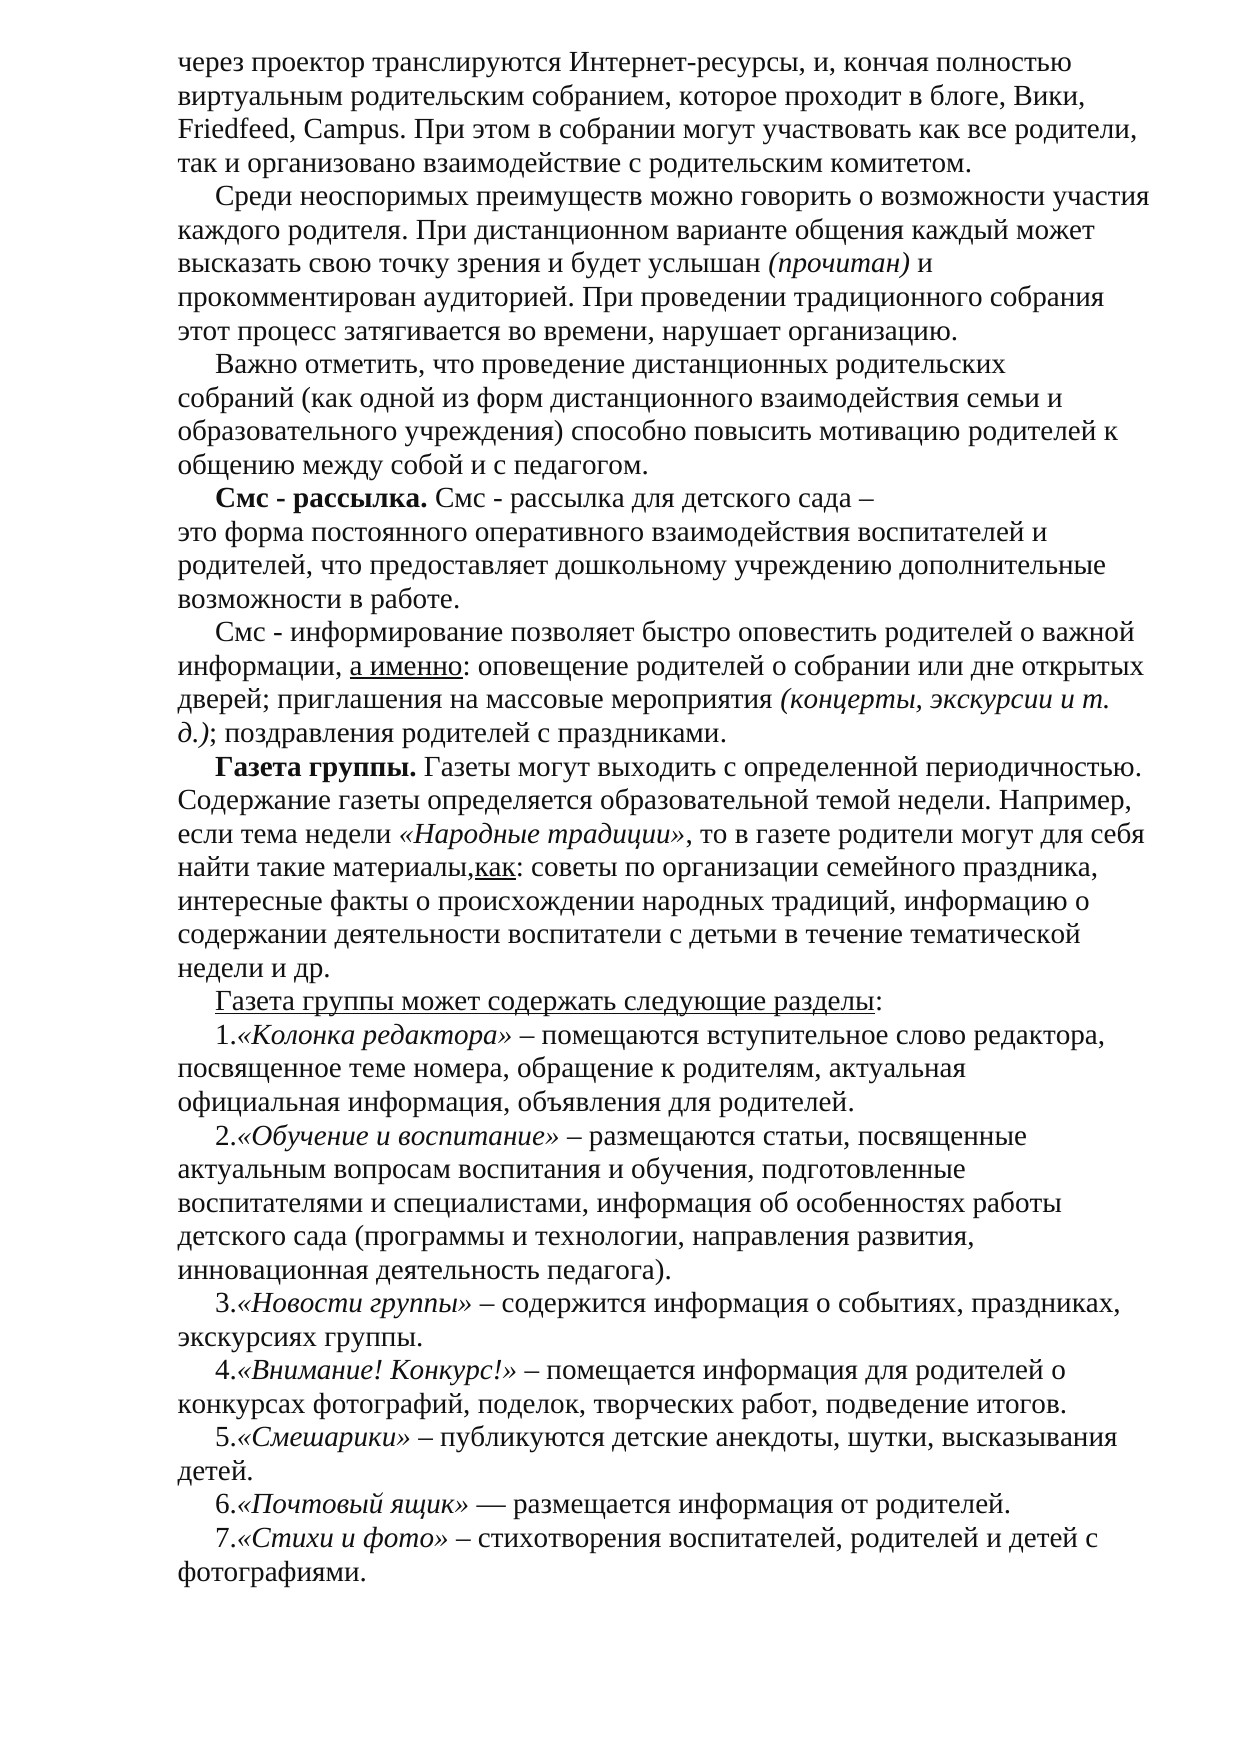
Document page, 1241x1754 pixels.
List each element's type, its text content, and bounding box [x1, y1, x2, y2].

text Смс - информирование позволяет быстро оповестить родителей о важной информации, а именно: оповещение родителей о собрании или дне открытых дверей; приглашения на массовые мероприятия (концерты, экскурсии и т. д.); поздравления родителей с праздниками. [177, 614, 1152, 749]
text 4.«Внимание! Конкурс!» – помещается информация для родителей о конкурсах фотографий, поделок, творческих работ, подведение итогов. [177, 1352, 1152, 1419]
text 1.«Колонка редактора» – помещаются вступительное слово редактора, посвященное теме номера, обращение к родителям, актуальная официальная информация, объявления для родителей. [177, 1017, 1152, 1118]
text Газета группы может содержать следующие разделы: [177, 983, 1152, 1017]
text Газета группы. Газеты могут выходить с определенной периодичностью. Содержание газеты определяется образовательной темой недели. Например, если тема недели «Народные традиции», то в газете родители могут для себя найти такие материалы,как: советы по организации семейного праздника, интересные факты о происхождении народных традиций, информацию о содержании деятельности воспитатели с детьми в течение тематической недели и др. [177, 749, 1152, 983]
text 5.«Смешарики» – публикуются детские анекдоты, шутки, высказывания детей. [177, 1419, 1152, 1487]
text Среди неоспоримых преимуществ можно говорить о возможности участия каждого родителя. При дистанционном варианте общения каждый может высказать свою точку зрения и будет услышан (прочитан) и прокомментирован аудиторией. При проведении традиционного собрания этот процесс затягивается во времени, нарушает организацию. [177, 178, 1152, 346]
text 7.«Стихи и фото» – стихотворения воспитателей, родителей и детей с фотографиями. [177, 1520, 1152, 1587]
text 2.«Обучение и воспитание» – размещаются статьи, посвященные актуальным вопросам воспитания и обучения, подготовленные воспитателями и специалистами, информация об особенностях работы детского сада (программы и технологии, направления развития, инновационная деятельность педагога). [177, 1118, 1152, 1285]
text Важно отметить, что проведение дистанционных родительских собраний (как одной из форм дистанционного взаимодействия семьи и образовательного учреждения) способно повысить мотивацию родителей к общению между собой и с педагогом. [177, 346, 1152, 480]
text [177, 44, 1152, 178]
text Смс - рассылка. Смс - рассылка для детского сада – это форма постоянного оперативного взаимодействия воспитателей и родителей, что предоставляет дошкольному учреждению дополнительные возможности в работе. [177, 480, 1152, 614]
text 3.«Новости группы» – содержится информация о событиях, праздниках, экскурсиях группы. [177, 1285, 1152, 1352]
text 6.«Почтовый ящик» — размещается информация от родителей. [177, 1487, 1152, 1520]
